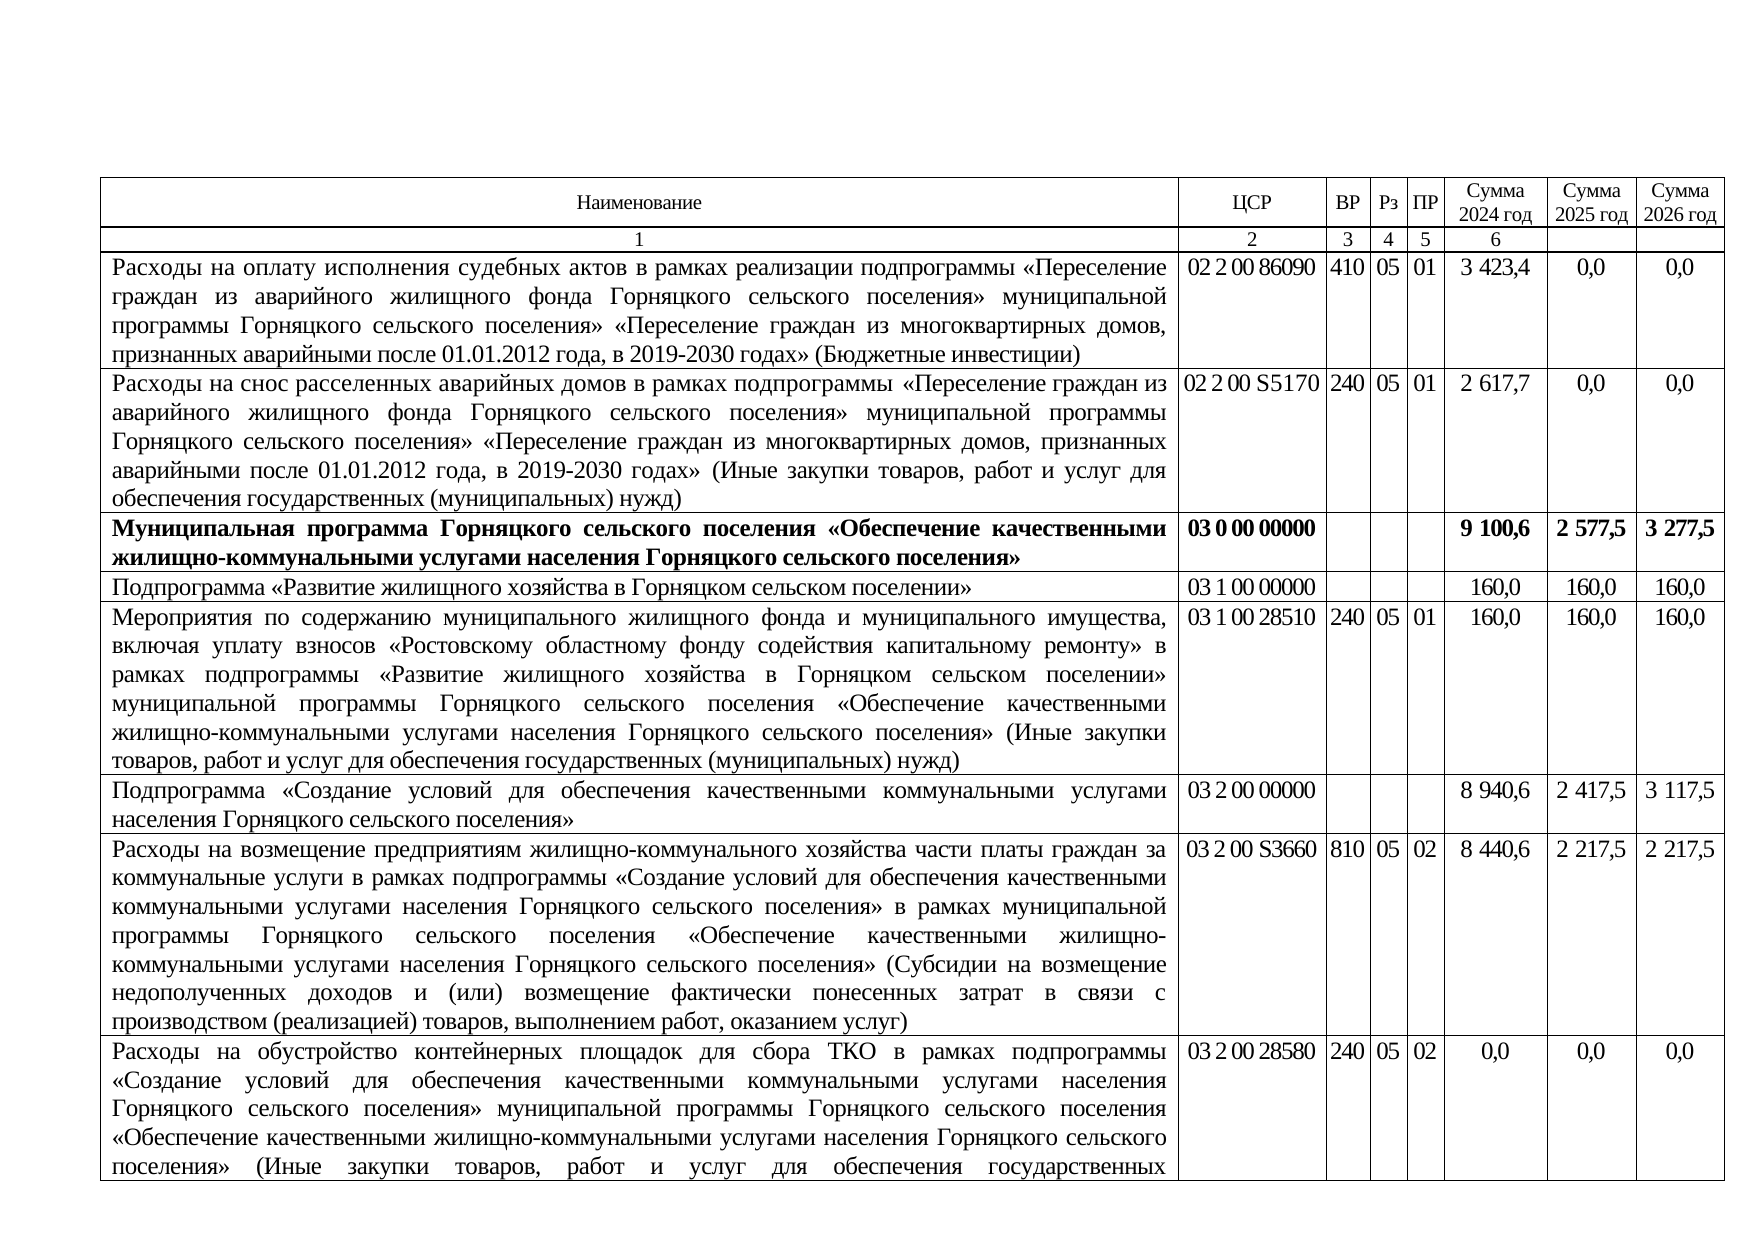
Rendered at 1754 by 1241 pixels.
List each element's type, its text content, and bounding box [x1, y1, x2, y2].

table_cell 05 [1371, 253, 1407, 367]
table_cell 3 277,5 [1637, 513, 1724, 571]
table_cell 160,0 [1637, 602, 1724, 774]
table_cell 01 [1408, 369, 1444, 512]
table_cell Расходы на возмещение предприятиям жилищно-коммунального хозяйства части платы граждан за коммунальные услуги в рамках подпрограммы «Создание условий для обеспечения качественными коммунальными услугами населения Горняцкого сельского поселения» в рамках муниципальной программы Горняцкого сельского поселения «Обеспечение качественными жилищно-коммунальными услугами населения Горняцкого сельского поселения» (Субсидии на возмещение недополученных доходов и (или) возмещение фактически понесенных затрат в связи с производством (реализацией) товаров, выполнением работ, оказанием услуг) [101, 834, 1178, 1035]
table_cell 05 [1371, 369, 1407, 512]
table_cell 2 [1179, 228, 1326, 251]
table_cell Подпрограмма «Развитие жилищного хозяйства в Горняцком сельском поселении» [101, 572, 1178, 601]
table_header ЦСР [1179, 178, 1326, 226]
table_cell 03 0 00 00000 [1179, 513, 1326, 571]
table_header ВР [1327, 178, 1370, 226]
table_cell 2 217,5 [1637, 834, 1724, 1035]
table_cell 240 [1327, 602, 1370, 774]
table_cell 02 2 00 86090 [1179, 253, 1326, 367]
table_cell [1327, 775, 1370, 833]
table_cell 3 117,5 [1637, 775, 1724, 833]
table_cell 03 1 00 28510 [1179, 602, 1326, 774]
table_cell 2 577,5 [1548, 513, 1636, 571]
table_cell [1548, 228, 1636, 251]
table_cell 8 940,6 [1445, 775, 1547, 833]
table_header Рз [1371, 178, 1407, 226]
table_cell Расходы на оплату исполнения судебных актов в рамках реализации подпрограммы «Переселение граждан из аварийного жилищного фонда Горняцкого сельского поселения» муниципальной программы Горняцкого сельского поселения» «Переселение граждан из многоквартирных домов, признанных аварийными после 01.01.2012 года, в 2019-2030 годах» (Бюджетные инвестиции) [101, 253, 1178, 367]
table_cell 0,0 [1637, 253, 1724, 367]
table_header ПР [1408, 178, 1444, 226]
table_cell 2 417,5 [1548, 775, 1636, 833]
table_cell Муниципальная программа Горняцкого сельского поселения «Обеспечение качественными жилищно-коммунальными услугами населения Горняцкого сельского поселения» [101, 513, 1178, 571]
table_cell 02 2 00 S5170 [1179, 369, 1326, 512]
table_cell 0,0 [1637, 1036, 1724, 1180]
table_cell 0,0 [1548, 1036, 1636, 1180]
table_cell 3 [1327, 228, 1370, 251]
table_cell 2 217,5 [1548, 834, 1636, 1035]
table_cell 02 [1408, 834, 1444, 1035]
table_header Сумма 2026 год [1637, 178, 1724, 226]
table_header Сумма 2024 год [1445, 178, 1547, 226]
table_cell 01 [1408, 602, 1444, 774]
table_cell 160,0 [1445, 572, 1547, 601]
table_cell 4 [1371, 228, 1407, 251]
table_cell 240 [1327, 1036, 1370, 1180]
table_cell 160,0 [1445, 602, 1547, 774]
table_cell 0,0 [1637, 369, 1724, 512]
table_cell 0,0 [1548, 369, 1636, 512]
table_cell 1 [101, 228, 1178, 251]
table_cell 160,0 [1548, 572, 1636, 601]
table_cell [1371, 513, 1407, 571]
table_cell 02 [1408, 1036, 1444, 1180]
table_cell [1371, 775, 1407, 833]
table_cell [1408, 572, 1444, 601]
table_cell 03 2 00 28580 [1179, 1036, 1326, 1180]
table_cell [1408, 513, 1444, 571]
table_cell 8 440,6 [1445, 834, 1547, 1035]
table_cell 03 2 00 S3660 [1179, 834, 1326, 1035]
table_header Наименование [101, 178, 1178, 226]
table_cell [101, 1036, 1178, 1180]
table_cell Расходы на снос расселенных аварийных домов в рамках подпрограммы «Переселение граждан из аварийного жилищного фонда Горняцкого сельского поселения» муниципальной программы Горняцкого сельского поселения» «Переселение граждан из многоквартирных домов, признанных аварийными после 01.01.2012 года, в 2019-2030 годах» (Иные закупки товаров, работ и услуг для обеспечения государственных (муниципальных) нужд) [101, 369, 1178, 512]
table_cell 240 [1327, 369, 1370, 512]
table_cell 0,0 [1548, 253, 1636, 367]
table_cell 810 [1327, 834, 1370, 1035]
table_cell 01 [1408, 253, 1444, 367]
table_cell 3 423,4 [1445, 253, 1547, 367]
table_cell 5 [1408, 228, 1444, 251]
table_cell 05 [1371, 602, 1407, 774]
table_cell 05 [1371, 834, 1407, 1035]
table_cell [1637, 228, 1724, 251]
table_cell [1327, 513, 1370, 571]
table_cell 2 617,7 [1445, 369, 1547, 512]
table_cell 05 [1371, 1036, 1407, 1180]
table_cell [1408, 775, 1444, 833]
table_cell 160,0 [1637, 572, 1724, 601]
table_cell 410 [1327, 253, 1370, 367]
table_cell 03 1 00 00000 [1179, 572, 1326, 601]
table_cell 9 100,6 [1445, 513, 1547, 571]
table_cell 0,0 [1445, 1036, 1547, 1180]
table_cell [1371, 572, 1407, 601]
table_cell Подпрограмма «Создание условий для обеспечения качественными коммунальными услугами населения Горняцкого сельского поселения» [101, 775, 1178, 833]
table_cell 03 2 00 00000 [1179, 775, 1326, 833]
table_cell 6 [1445, 228, 1547, 251]
table_cell [1327, 572, 1370, 601]
table_cell 160,0 [1548, 602, 1636, 774]
table_cell Мероприятия по содержанию муниципального жилищного фонда и муниципального имущества, включая уплату взносов «Ростовскому областному фонду содействия капитальному ремонту» в рамках подпрограммы «Развитие жилищного хозяйства в Горняцком сельском поселении» муниципальной программы Горняцкого сельского поселения «Обеспечение качественными жилищно-коммунальными услугами населения Горняцкого сельского поселения» (Иные закупки товаров, работ и услуг для обеспечения государственных (муниципальных) нужд) [101, 602, 1178, 774]
table_header Сумма 2025 год [1548, 178, 1636, 226]
